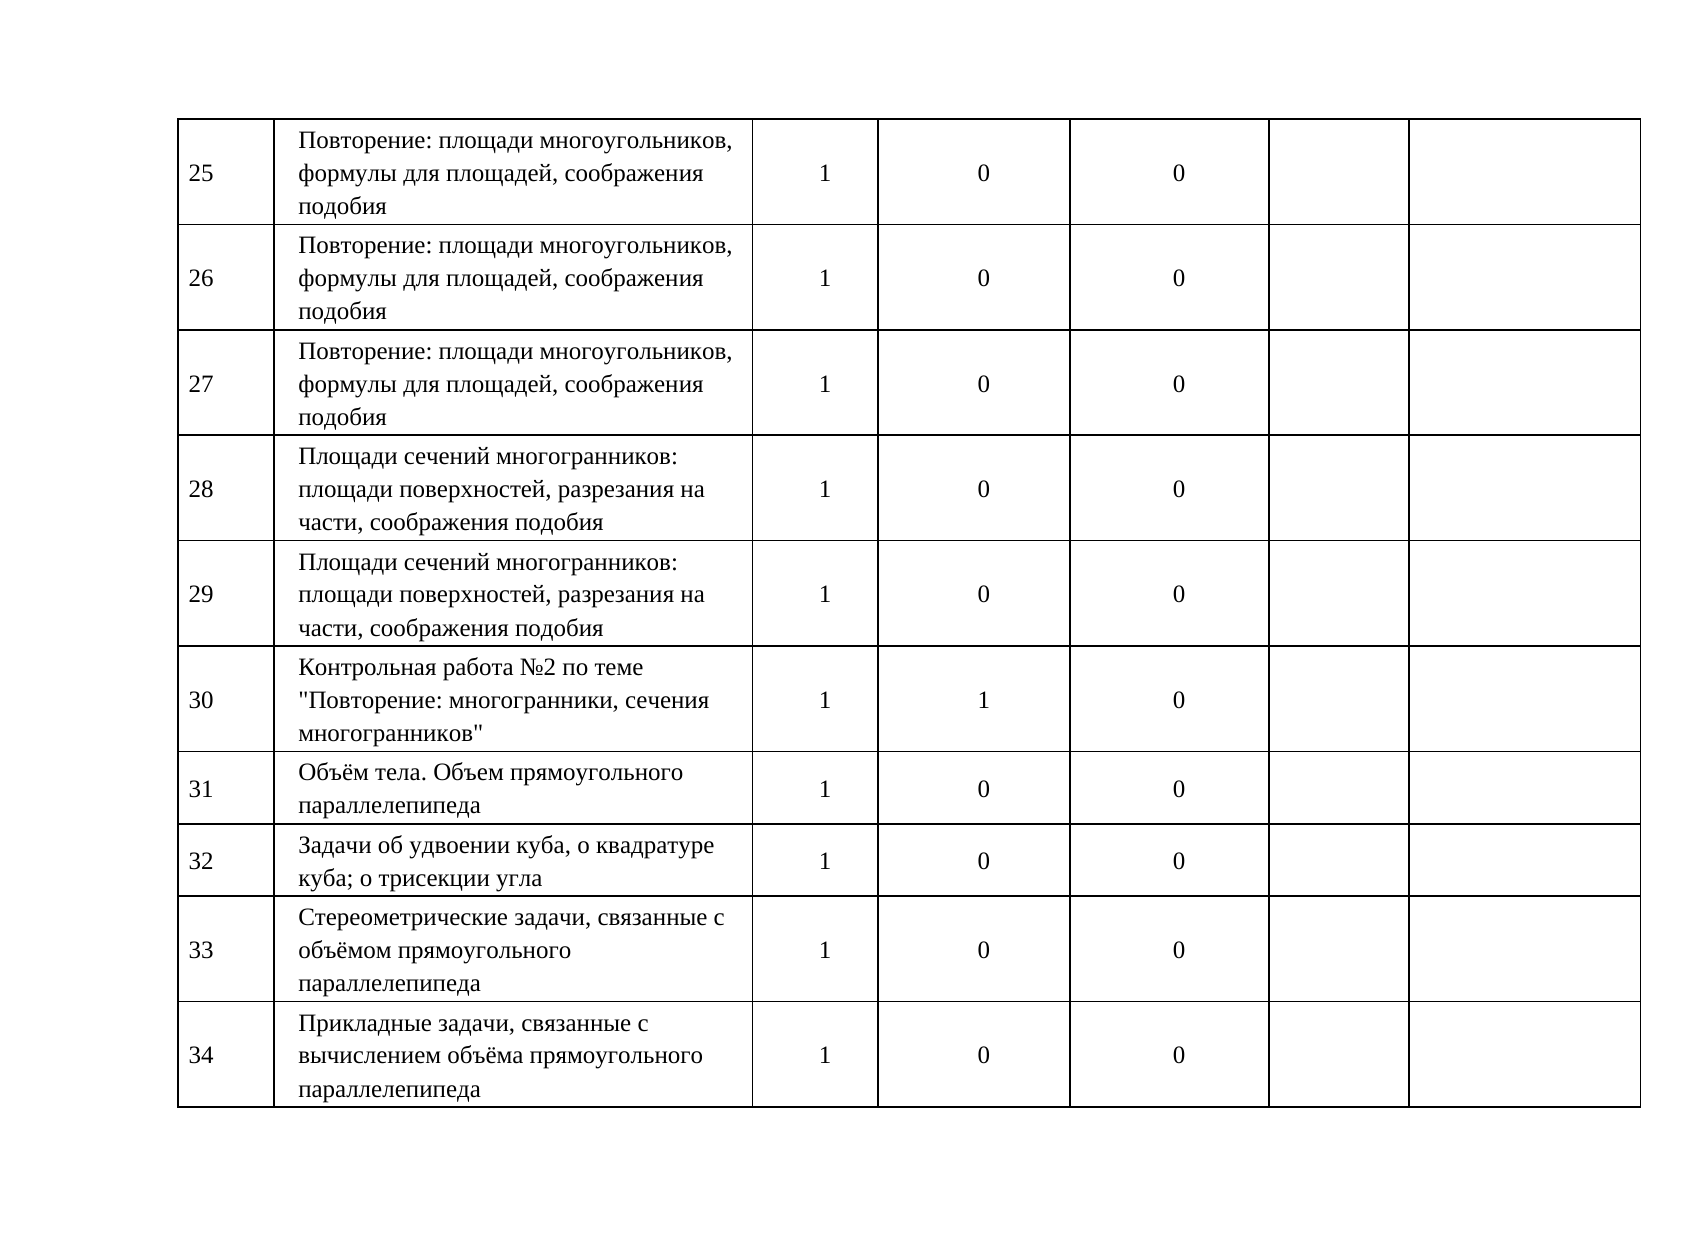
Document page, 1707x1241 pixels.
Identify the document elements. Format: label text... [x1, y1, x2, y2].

table_cell [1410, 897, 1640, 1001]
table_cell [1270, 752, 1408, 823]
table_cell Задачи об удвоении куба, о квадратуре куба; о трисекции угла [275, 825, 752, 895]
table_cell 0 [879, 897, 1069, 1001]
table_cell 0 [1071, 752, 1268, 823]
table_cell 0 [1071, 825, 1268, 895]
table_cell 1 [753, 225, 877, 329]
table_cell 0 [879, 331, 1069, 434]
table_cell Объём тела. Объем прямоугольного параллелепипеда [275, 752, 752, 823]
table_cell Площади сечений многогранников: площади поверхностей, разрезания на части, соображения подобия [275, 541, 752, 645]
table_cell 0 [1071, 647, 1268, 751]
table_cell 0 [1071, 897, 1268, 1001]
table_cell 33 [179, 897, 273, 1001]
table_cell 27 [179, 331, 273, 434]
table_cell [1410, 436, 1640, 540]
table_cell Повторение: площади многоугольников, формулы для площадей, соображения подобия [275, 331, 752, 434]
table_cell 1 [753, 1002, 877, 1106]
table_cell [1270, 331, 1408, 434]
table_cell 0 [879, 825, 1069, 895]
table_cell 0 [1071, 331, 1268, 434]
table_cell Прикладные задачи, связанные с вычислением объёма прямоугольного параллелепипеда [275, 1002, 752, 1106]
table_cell [1270, 120, 1408, 223]
table_cell [1410, 541, 1640, 645]
table_cell 31 [179, 752, 273, 823]
table_cell 0 [879, 1002, 1069, 1106]
table_cell 30 [179, 647, 273, 751]
table_cell 1 [753, 825, 877, 895]
table_cell [1270, 436, 1408, 540]
table_cell [1410, 647, 1640, 751]
table_cell 1 [753, 897, 877, 1001]
table_cell 25 [179, 120, 273, 223]
table_cell Повторение: площади многоугольников, формулы для площадей, соображения подобия [275, 225, 752, 329]
table_cell 0 [1071, 1002, 1268, 1106]
table_cell [1410, 752, 1640, 823]
table_cell [1270, 541, 1408, 645]
table_cell Площади сечений многогранников: площади поверхностей, разрезания на части, соображения подобия [275, 436, 752, 540]
table_cell [1270, 825, 1408, 895]
table_cell 1 [753, 120, 877, 223]
table_cell 1 [753, 331, 877, 434]
table_cell 0 [1071, 541, 1268, 645]
table_cell Контрольная работа №2 по теме "Повторение: многогранники, сечения многогранников" [275, 647, 752, 751]
table_cell [1270, 647, 1408, 751]
table_cell 0 [879, 120, 1069, 223]
table_cell 32 [179, 825, 273, 895]
table_cell 0 [879, 225, 1069, 329]
table_cell 1 [753, 436, 877, 540]
table_cell 34 [179, 1002, 273, 1106]
table_cell 0 [879, 436, 1069, 540]
table_cell 0 [1071, 225, 1268, 329]
table_cell [1270, 897, 1408, 1001]
table_cell 1 [753, 541, 877, 645]
table_cell Повторение: площади многоугольников, формулы для площадей, соображения подобия [275, 120, 752, 223]
table_cell [1270, 225, 1408, 329]
table_cell 29 [179, 541, 273, 645]
table_cell [1410, 331, 1640, 434]
table_cell Стереометрические задачи, связанные с объёмом прямоугольного параллелепипеда [275, 897, 752, 1001]
table_cell 0 [1071, 436, 1268, 540]
table_cell 1 [879, 647, 1069, 751]
table_cell [1410, 825, 1640, 895]
table_cell 0 [879, 541, 1069, 645]
table_cell 1 [753, 752, 877, 823]
table_cell [1270, 1002, 1408, 1106]
table_cell [1410, 225, 1640, 329]
table_cell 26 [179, 225, 273, 329]
table_cell 0 [879, 752, 1069, 823]
table_cell 1 [753, 647, 877, 751]
table_cell 0 [1071, 120, 1268, 223]
table_cell [1410, 120, 1640, 223]
table_cell [1410, 1002, 1640, 1106]
table_cell 28 [179, 436, 273, 540]
